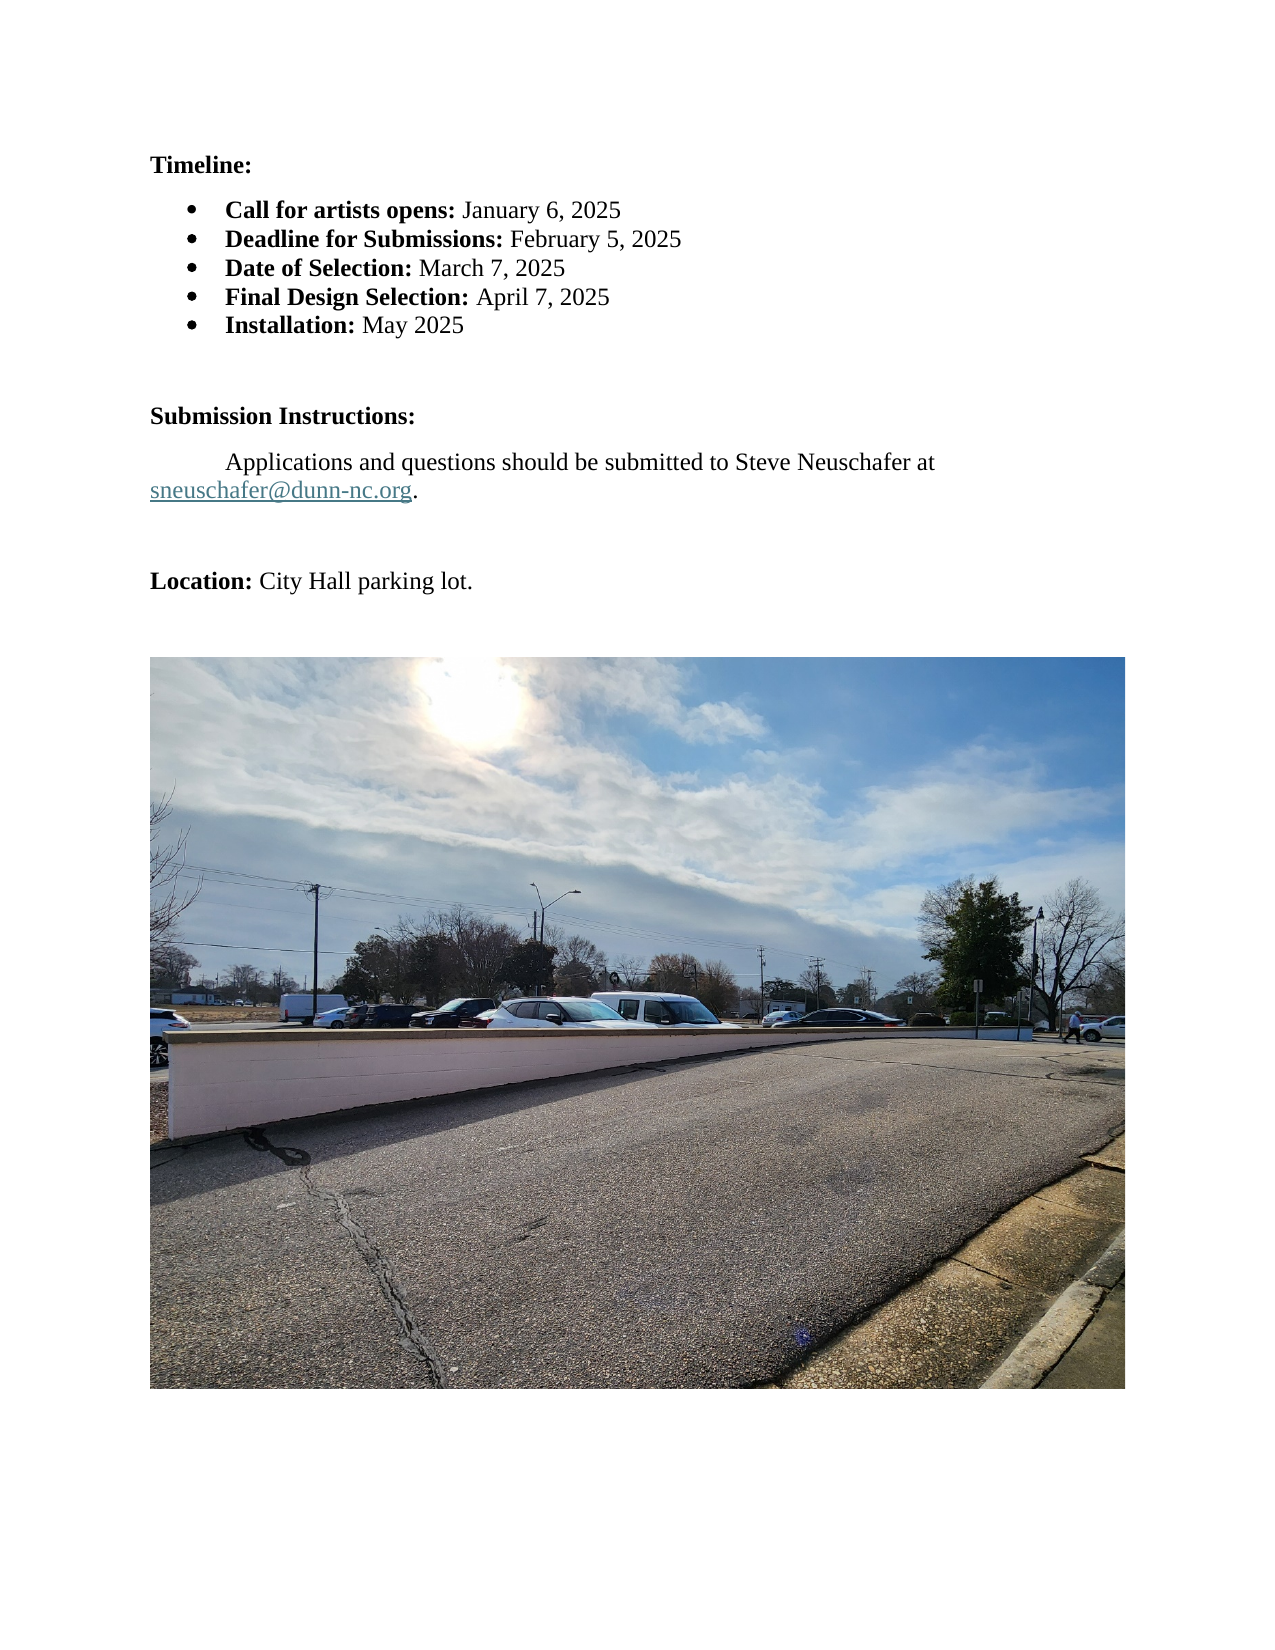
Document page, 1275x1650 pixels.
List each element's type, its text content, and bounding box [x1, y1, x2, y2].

list Final Design Selection: April 7, 2025 [187, 282, 1125, 310]
text Submission Instructions: [150, 401, 1125, 430]
picture [150, 657, 1125, 1389]
text Applications and questions should be submitted to Steve Neuschafer at sneuschafer@dunn-nc.org. [150, 447, 1125, 504]
list Date of Selection: March 7, 2025 [187, 253, 1125, 282]
text Timeline: [150, 150, 1125, 179]
list Deadline for Submissions: February 5, 2025 [187, 224, 1125, 253]
list Installation: May 2025 [187, 310, 1125, 339]
list Call for artists opens: January 6, 2025 [187, 195, 1125, 224]
text Location: City Hall parking lot. [150, 566, 1125, 595]
